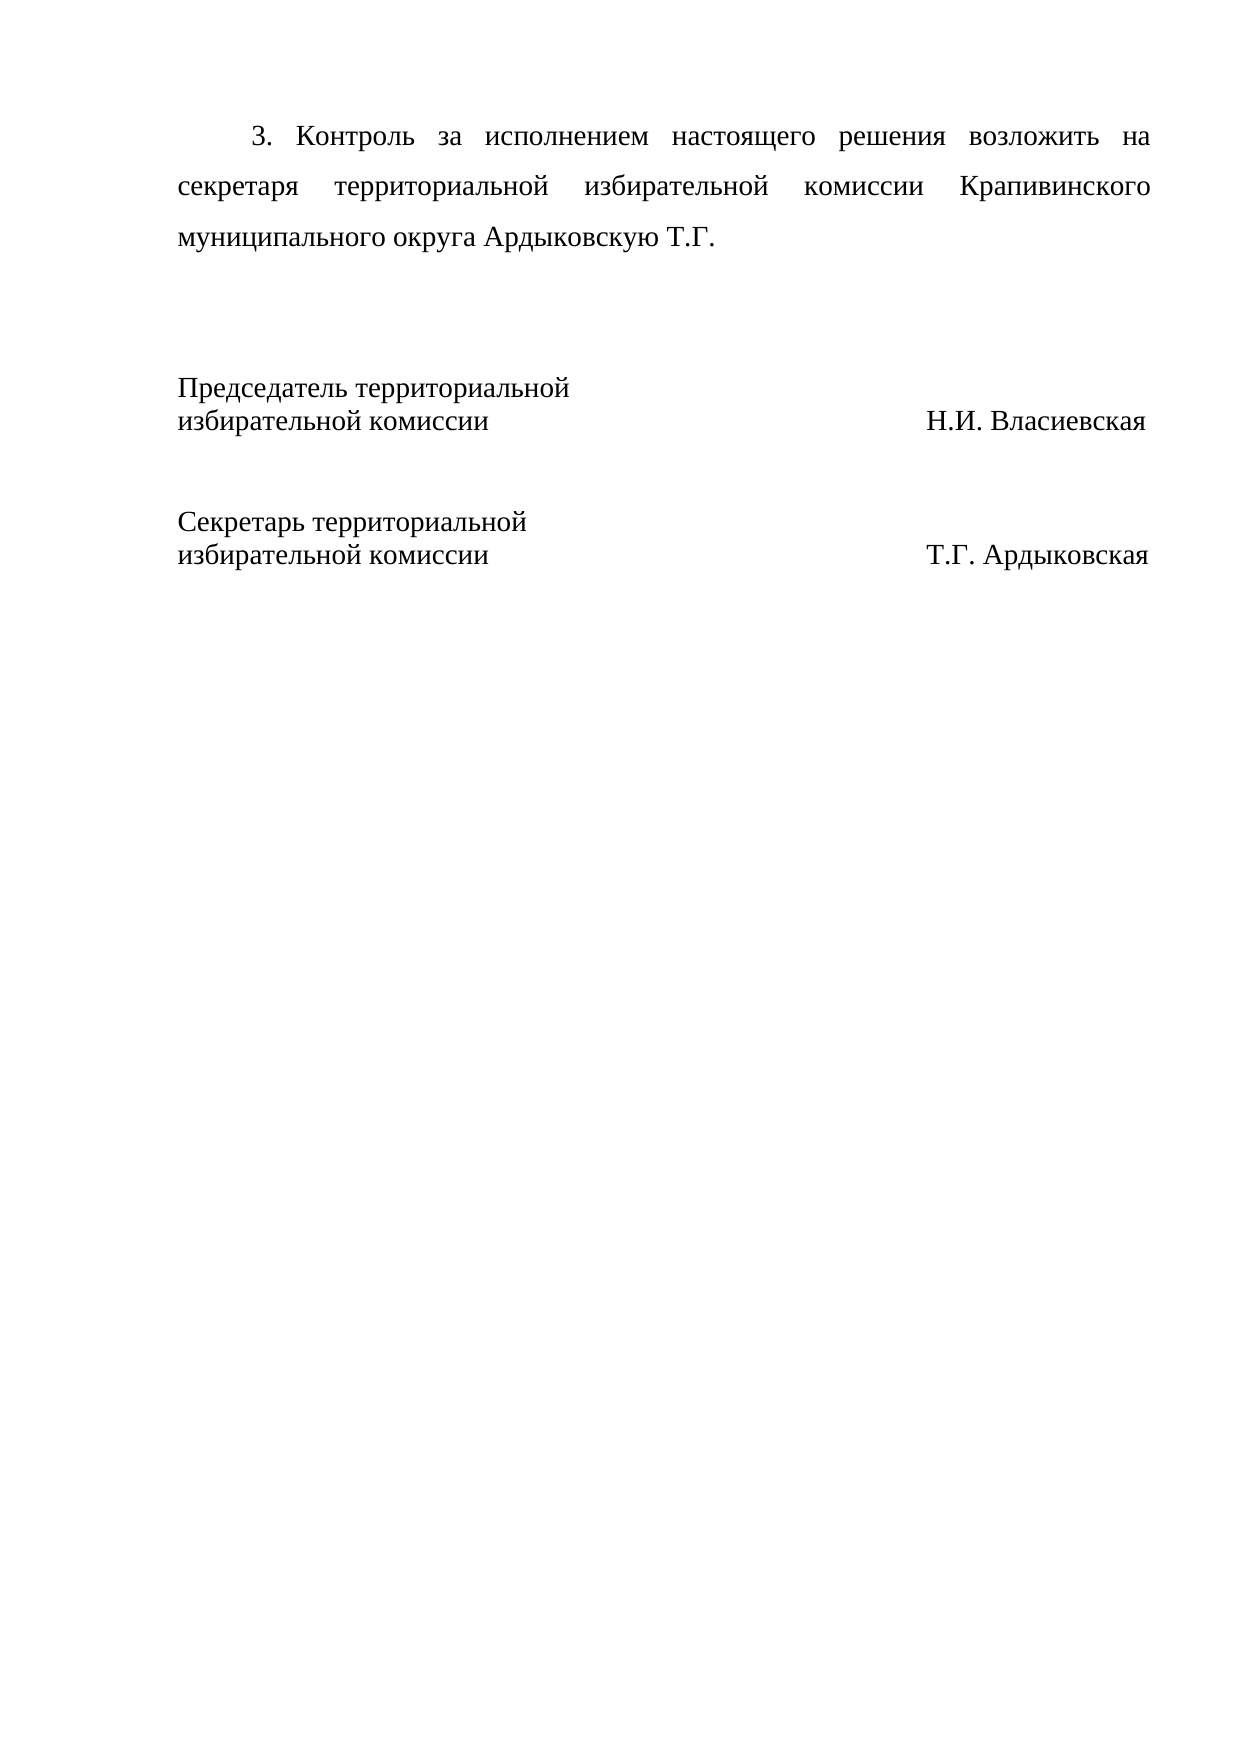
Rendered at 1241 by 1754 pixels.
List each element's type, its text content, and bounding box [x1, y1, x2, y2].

text 3. Контроль за исполнением настоящего решения возложить на секретаря территориальной избирательной комиссии Крапивинского муниципального округа Ардыковскую Т.Г. [177, 118, 1152, 252]
text Секретарь территориальной [177, 504, 1152, 537]
text избирательной комиссии Т.Г. Ардыковская [177, 537, 1152, 571]
text избирательной комиссии Н.И. Власиевская [177, 403, 1152, 437]
text Председатель территориальной [177, 370, 1152, 403]
